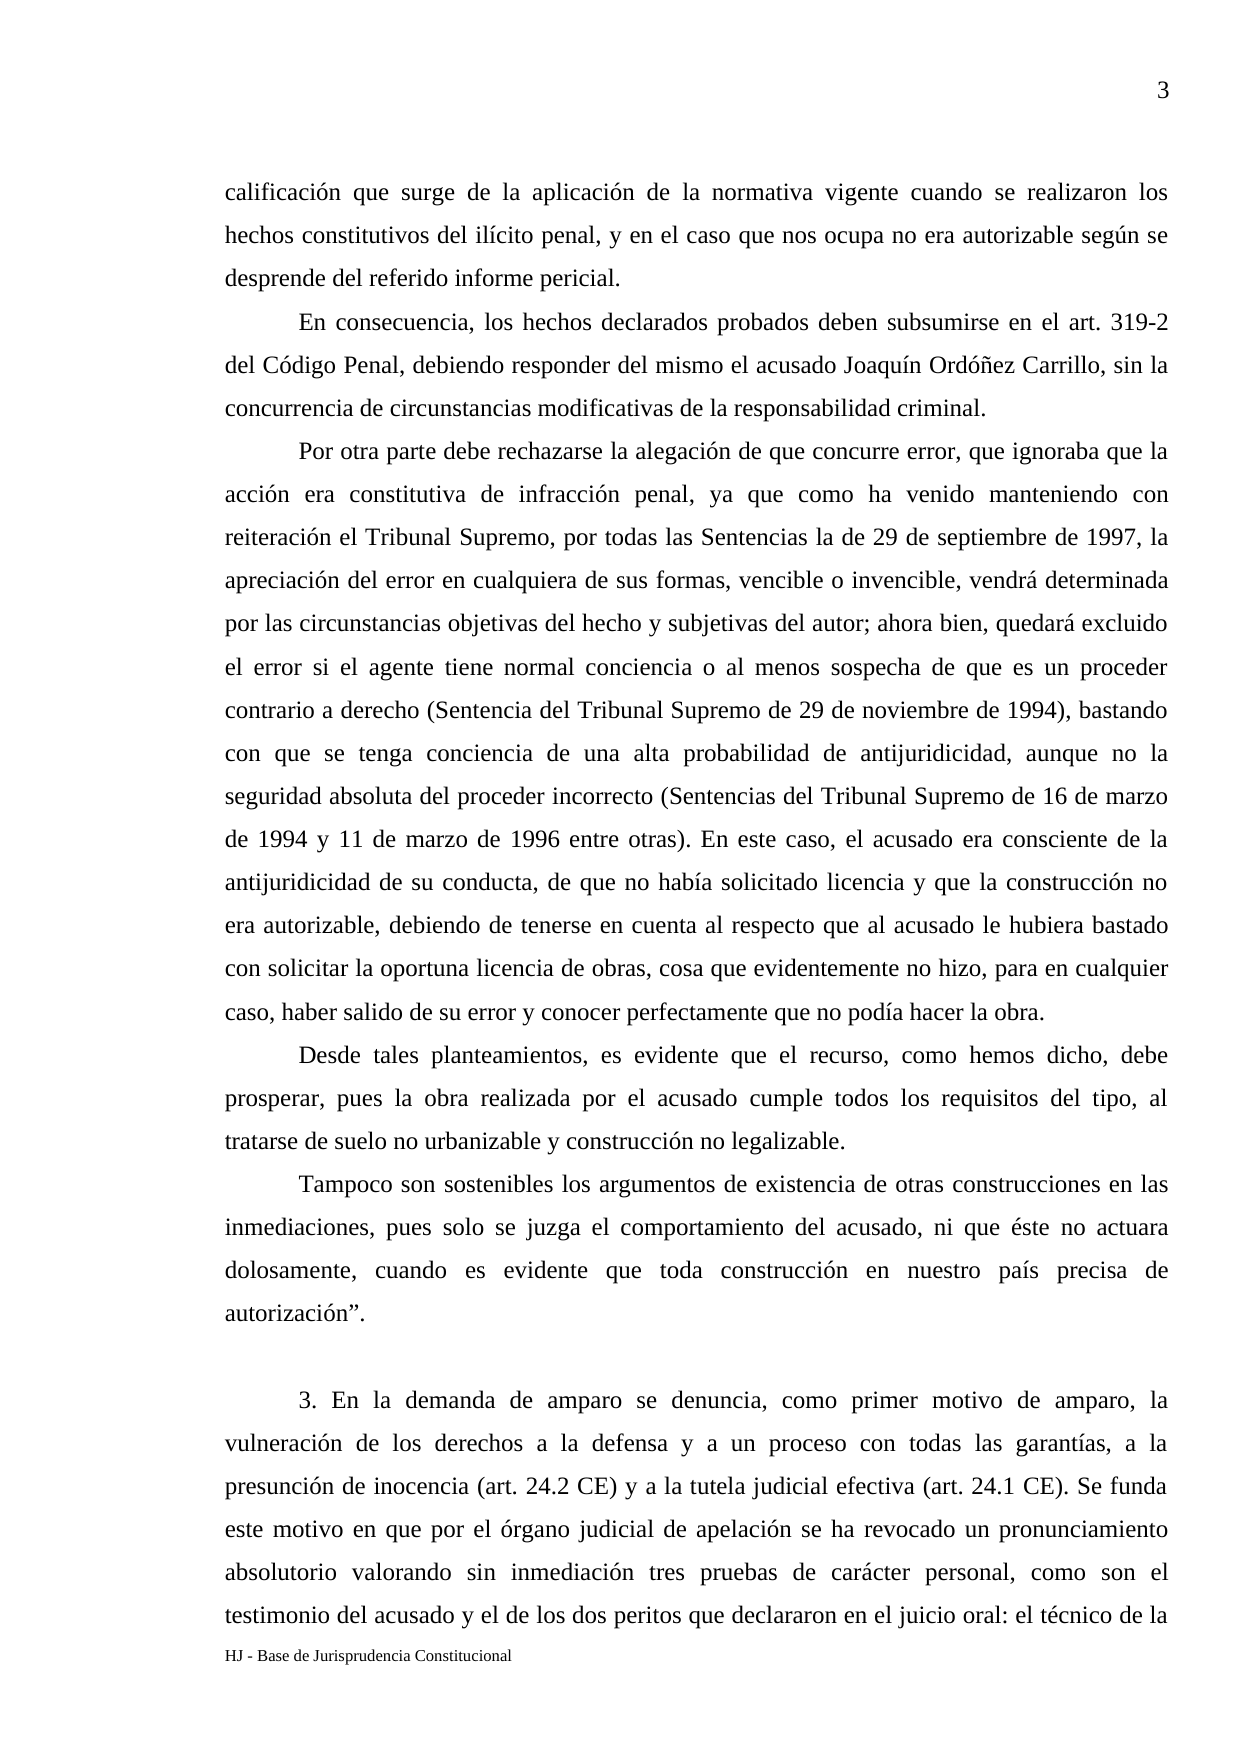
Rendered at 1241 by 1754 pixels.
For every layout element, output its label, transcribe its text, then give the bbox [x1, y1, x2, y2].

text Tampoco son sostenibles los argumentos de existencia de otras construcciones en las inmediaciones, pues solo se juzga el comportamiento del acusado, ni que éste no actuara dolosamente, cuando es evidente que toda construcción en nuestro país precisa de autorización”. [224, 1169, 1169, 1327]
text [224, 177, 1169, 292]
text Por otra parte debe rechazarse la alegación de que concurre error, que ignoraba que la acción era constitutiva de infracción penal, ya que como ha venido manteniendo con reiteración el Tribunal Supremo, por todas las Sentencias la de 29 de septiembre de 1997, la apreciación del error en cualquiera de sus formas, vencible o invencible, vendrá determinada por las circunstancias objetivas del hecho y subjetivas del autor; ahora bien, quedará excluido el error si el agente tiene normal conciencia o al menos sospecha de que es un proceder contrario a derecho (Sentencia del Tribunal Supremo de 29 de noviembre de 1994), bastando con que se tenga conciencia de una alta probabilidad de antijuridicidad, aunque no la seguridad absoluta del proceder incorrecto (Sentencias del Tribunal Supremo de 16 de marzo de 1994 y 11 de marzo de 1996 entre otras). En este caso, el acusado era consciente de la antijuridicidad de su conducta, de que no había solicitado licencia y que la construcción no era autorizable, debiendo de tenerse en cuenta al respecto que al acusado le hubiera bastado con solicitar la oportuna licencia de obras, cosa que evidentemente no hizo, para en cualquier caso, haber salido de su error y conocer perfectamente que no podía hacer la obra. [224, 436, 1169, 1025]
text En consecuencia, los hechos declarados probados deben subsumirse en el art. 319-2 del Código Penal, debiendo responder del mismo el acusado Joaquín Ordóñez Carrillo, sin la concurrencia de circunstancias modificativas de la responsabilidad criminal. [224, 307, 1169, 422]
text Desde tales planteamientos, es evidente que el recurso, como hemos dicho, debe prosperar, pues la obra realizada por el acusado cumple todos los requisitos del tipo, al tratarse de suelo no urbanizable y construcción no legalizable. [224, 1040, 1169, 1155]
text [224, 1385, 1169, 1629]
